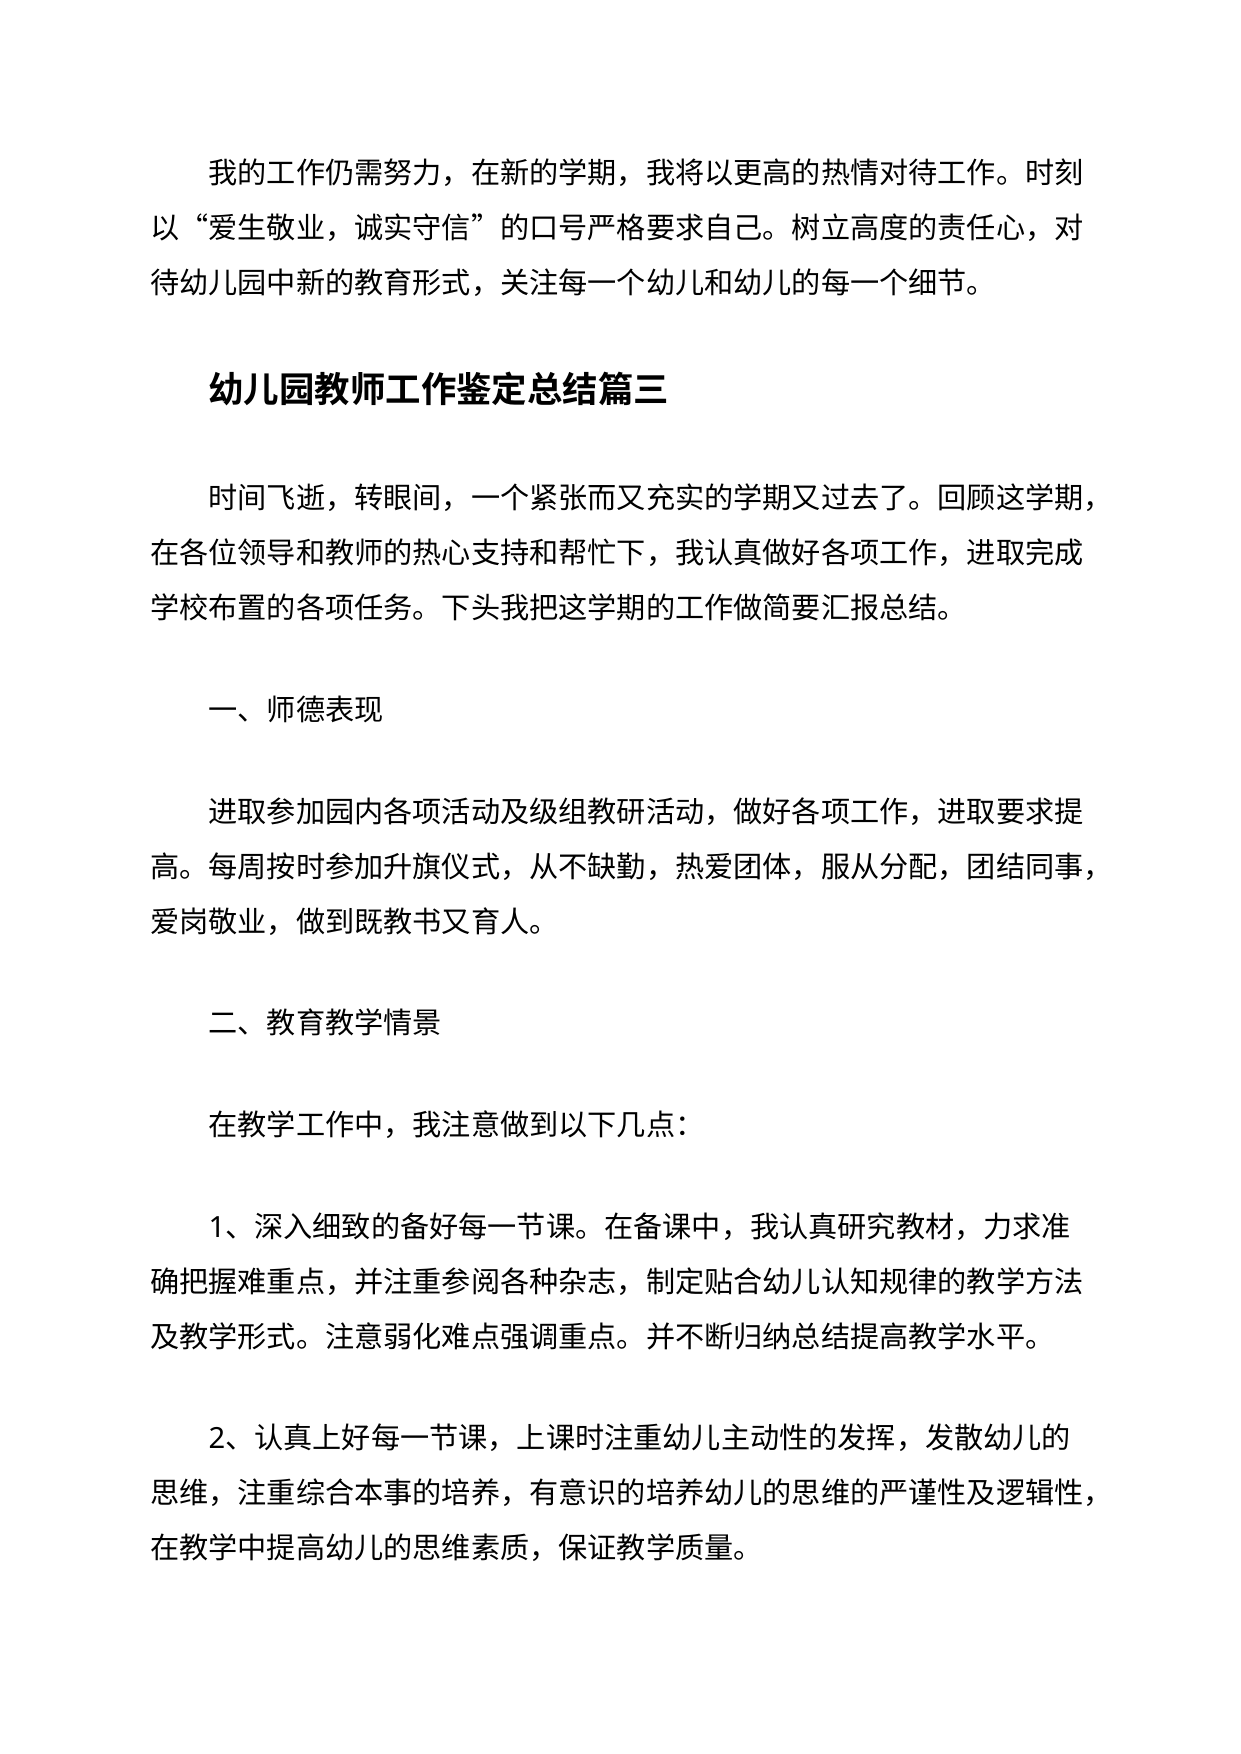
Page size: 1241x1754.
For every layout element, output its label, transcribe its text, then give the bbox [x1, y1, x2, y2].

text 1、深入细致的备好每一节课。在备课中，我认真研究教材，力求准确把握难重点，并注重参阅各种杂志，制定贴合幼儿认知规律的教学方法及教学形式。注意弱化难点强调重点。并不断归纳总结提高教学水平。 [150, 1203, 1090, 1356]
text 时间飞逝，转眼间，一个紧张而又充实的学期又过去了。回顾这学期，在各位领导和教师的热心支持和帮忙下，我认真做好各项工作，进取完成学校布置的各项任务。下头我把这学期的工作做简要汇报总结。 [150, 475, 1090, 627]
text 二、教育教学情景 [150, 1000, 1090, 1042]
text 我的工作仍需努力，在新的学期，我将以更高的热情对待工作。时刻以“爱生敬业，诚实守信”的口号严格要求自己。树立高度的责任心，对待幼儿园中新的教育形式，关注每一个幼儿和幼儿的每一个细节。 [150, 150, 1090, 302]
text 幼儿园教师工作鉴定总结篇三 [150, 362, 1090, 413]
text 在教学工作中，我注意做到以下几点： [150, 1102, 1090, 1144]
text 2、认真上好每一节课，上课时注重幼儿主动性的发挥，发散幼儿的思维，注重综合本事的培养，有意识的培养幼儿的思维的严谨性及逻辑性，在教学中提高幼儿的思维素质，保证教学质量。 [150, 1415, 1090, 1567]
text 进取参加园内各项活动及级组教研活动，做好各项工作，进取要求提高。每周按时参加升旗仪式，从不缺勤，热爱团体，服从分配，团结同事，爱岗敬业，做到既教书又育人。 [150, 788, 1090, 940]
text 一、师德表现 [150, 687, 1090, 729]
